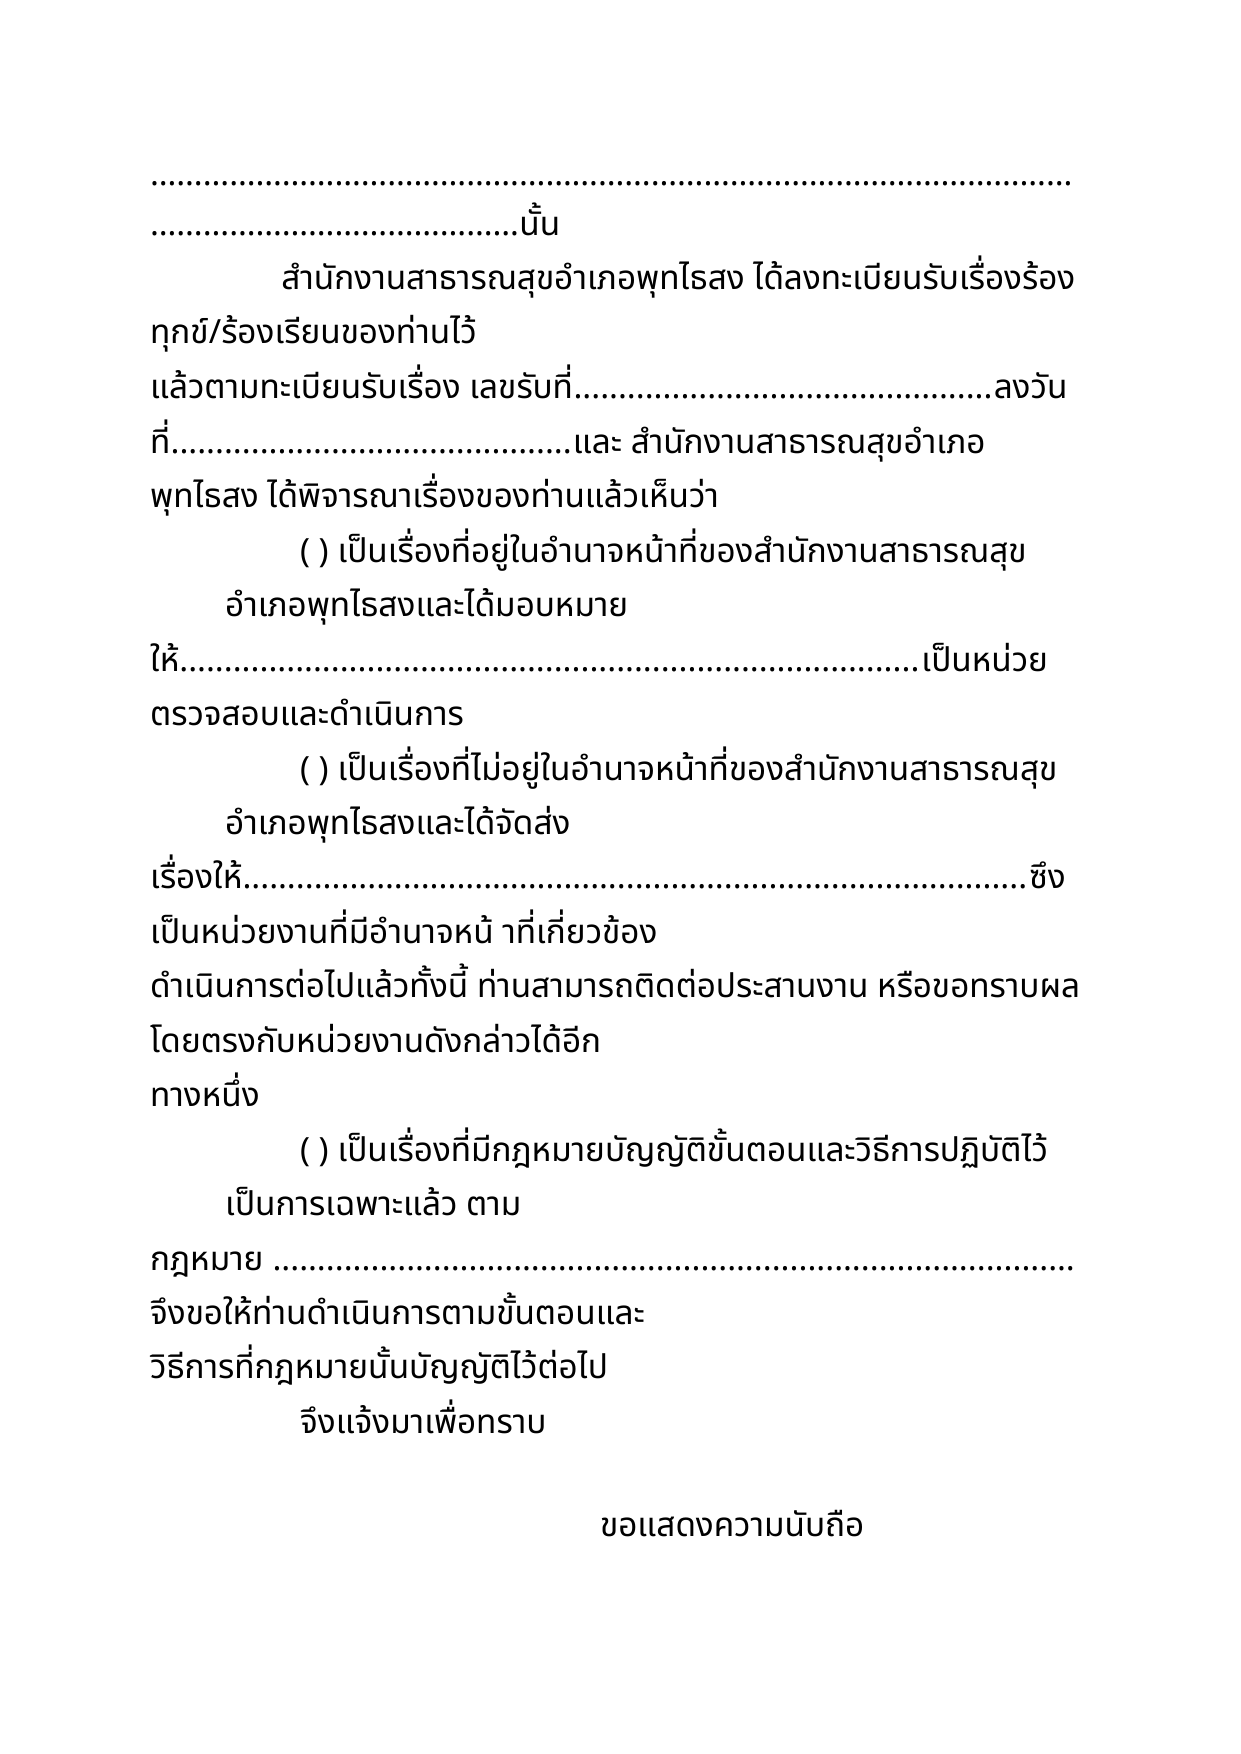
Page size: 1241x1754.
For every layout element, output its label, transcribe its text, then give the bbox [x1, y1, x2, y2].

text จึงแจ้งมาเพื่อทราบ [225, 1398, 1090, 1448]
text สำนักงานสาธารณสุขอำเภอพุทไธสง ได้ลงทะเบียนรับเรื่องร้องทุกข์/ร้องเรียนของท่านไว้ [150, 254, 1090, 359]
text เรื่องให้........................................................................................ซึงเป็นหน่วยงานที่มีอำนาจหน้ าที่เกี่ยวข้อง [150, 853, 1090, 958]
text กฎหมาย .......................................................................................... จึงขอให้ท่านดำเนินการตามขั้นตอนและ [150, 1234, 1090, 1339]
text ทางหนึ่ง [150, 1071, 1090, 1121]
text วิธีการที่กฎหมายนั้นบัญญัติไว้ต่อไป [150, 1343, 1090, 1394]
text ( ) เป็นเรื่องที่ไม่อยู่ในอำนาจหน้าที่ของสำนักงานสาธารณสุขอำเภอพุทไธสงและได้จัดส่ง [225, 744, 1090, 849]
text ให้...................................................................................เป็นหน่วยตรวจสอบและดำเนินการ [150, 635, 1090, 740]
text ดำเนินการต่อไปแล้วทั้งนี้ ท่านสามารถติดต่อประสานงาน หรือขอทราบผลโดยตรงกับหน่วยงานดังกล่าวได้อีก [150, 962, 1090, 1067]
text แล้วตามทะเบียนรับเรื่อง เลขรับที่...............................................ลงวันที่.............................................และ สำนักงานสาธารณสุขอำเภอพุทไธสง ได้พิจารณาเรื่องของท่านแล้วเห็นว่า [150, 363, 1090, 522]
text ขอแสดงความนับถือ [525, 1501, 1090, 1551]
text ( ) เป็นเรื่องที่มีกฎหมายบัญญัติขั้นตอนและวิธีการปฏิบัติไว้เป็นการเฉพาะแล้ว ตาม [225, 1125, 1090, 1230]
text ( ) เป็นเรื่องที่อยู่ในอำนาจหน้าที่ของสำนักงานสาธารณสุขอำเภอพุทไธสงและได้มอบหมาย [225, 526, 1090, 631]
text …………………………………………………………………………………………………………………………………นั้น [150, 150, 1090, 250]
